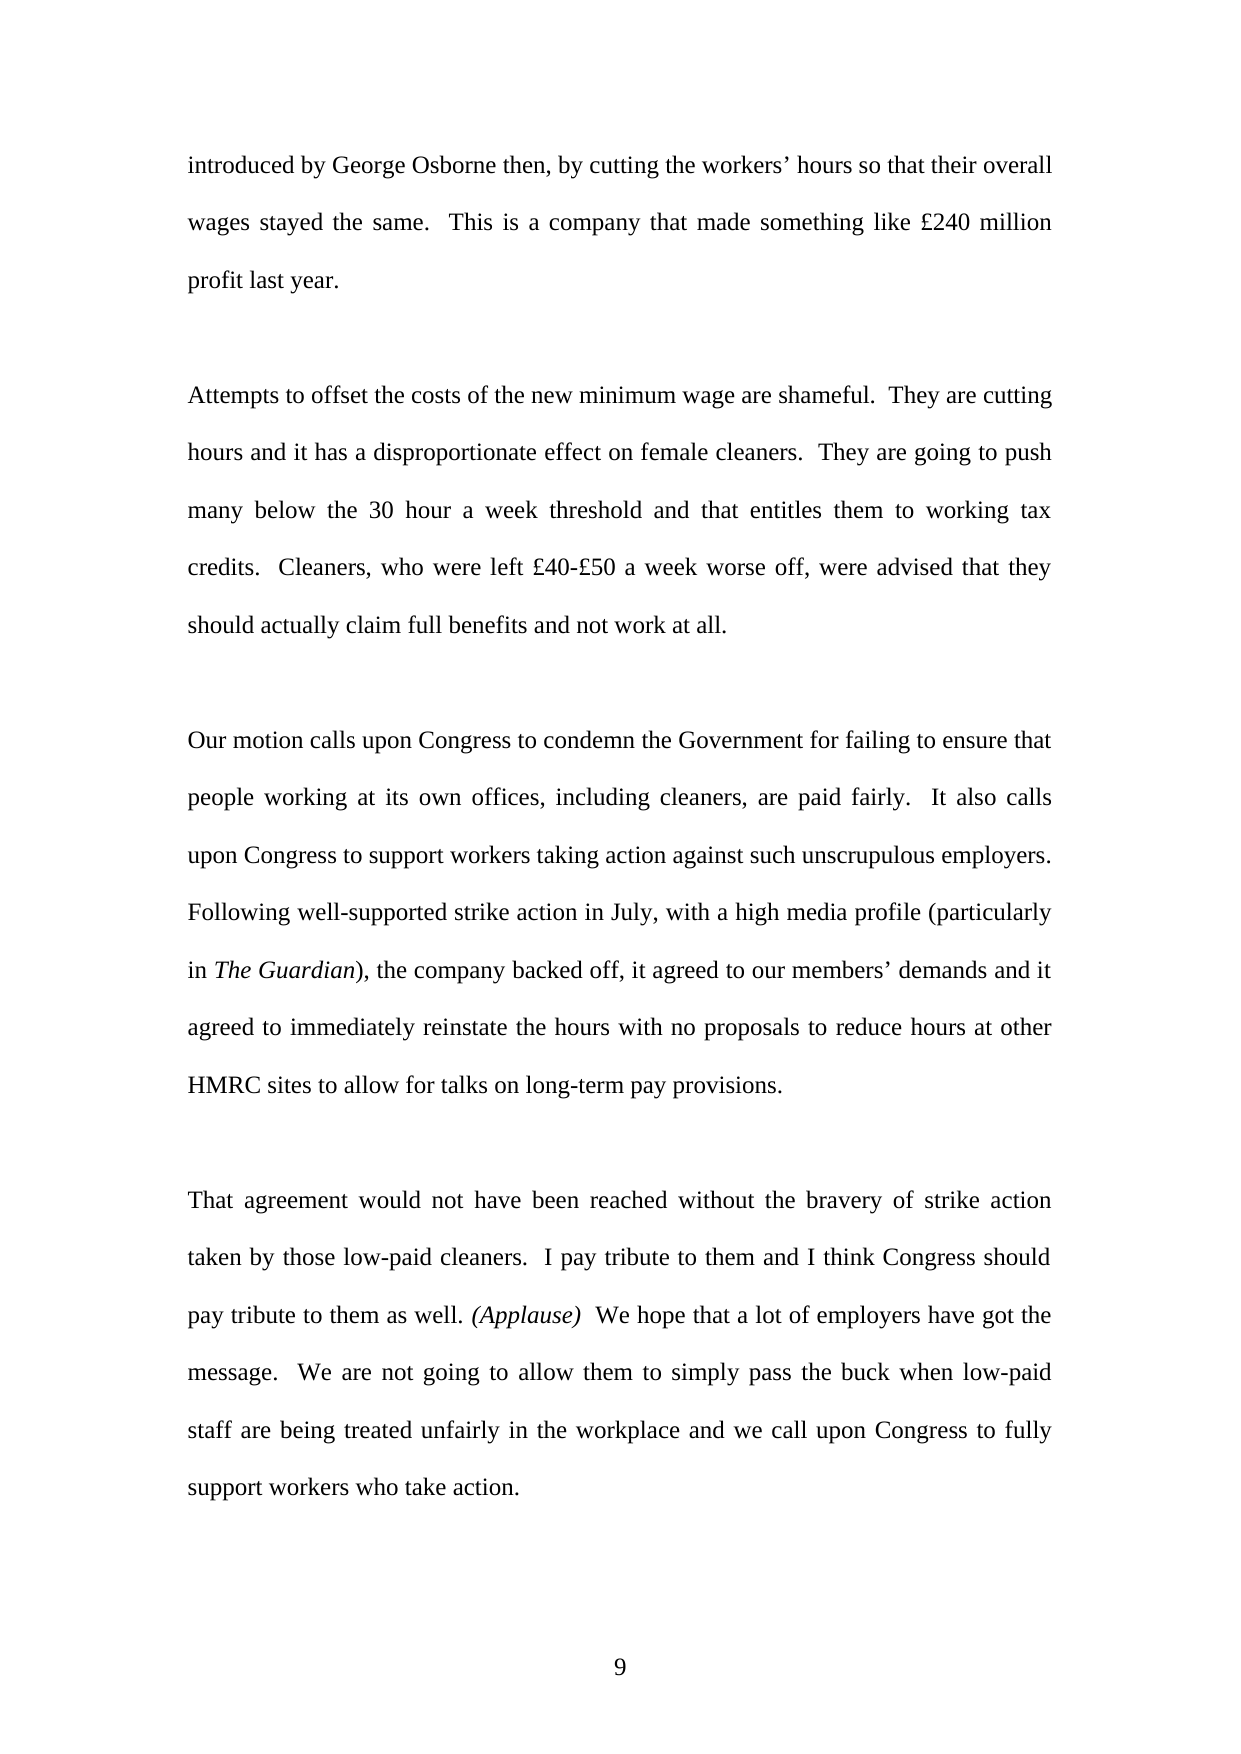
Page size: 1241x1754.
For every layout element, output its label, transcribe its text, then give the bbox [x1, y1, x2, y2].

text Attempts to offset the costs of the new minimum wage are shameful. They are cutting hours and it has a disproportionate effect on female cleaners. They are going to push many below the 30 hour a week threshold and that entitles them to working tax credits. Cleaners, who were left £40-£50 a week worse off, were advised that they should actually claim full benefits and not work at all. [187, 380, 1053, 639]
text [187, 150, 1053, 294]
text That agreement would not have been reached without the bravery of strike action taken by those low-paid cleaners. I pay tribute to them and I think Congress should pay tribute to them as well. (Applause) We hope that a lot of employers have got the message. We are not going to allow them to simply pass the buck when low-paid staff are being treated unfairly in the workplace and we call upon Congress to fully support workers who take action. [187, 1185, 1053, 1501]
text Our motion calls upon Congress to condemn the Government for failing to ensure that people working at its own offices, including cleaners, are paid fairly. It also calls upon Congress to support workers taking action against such unscrupulous employers. Following well-supported strike action in July, with a high media profile (particularly in The Guardian), the company backed off, it agreed to our members’ demands and it agreed to immediately reinstate the hours with no proposals to reduce hours at other HMRC sites to allow for talks on long-term pay provisions. [187, 725, 1053, 1099]
